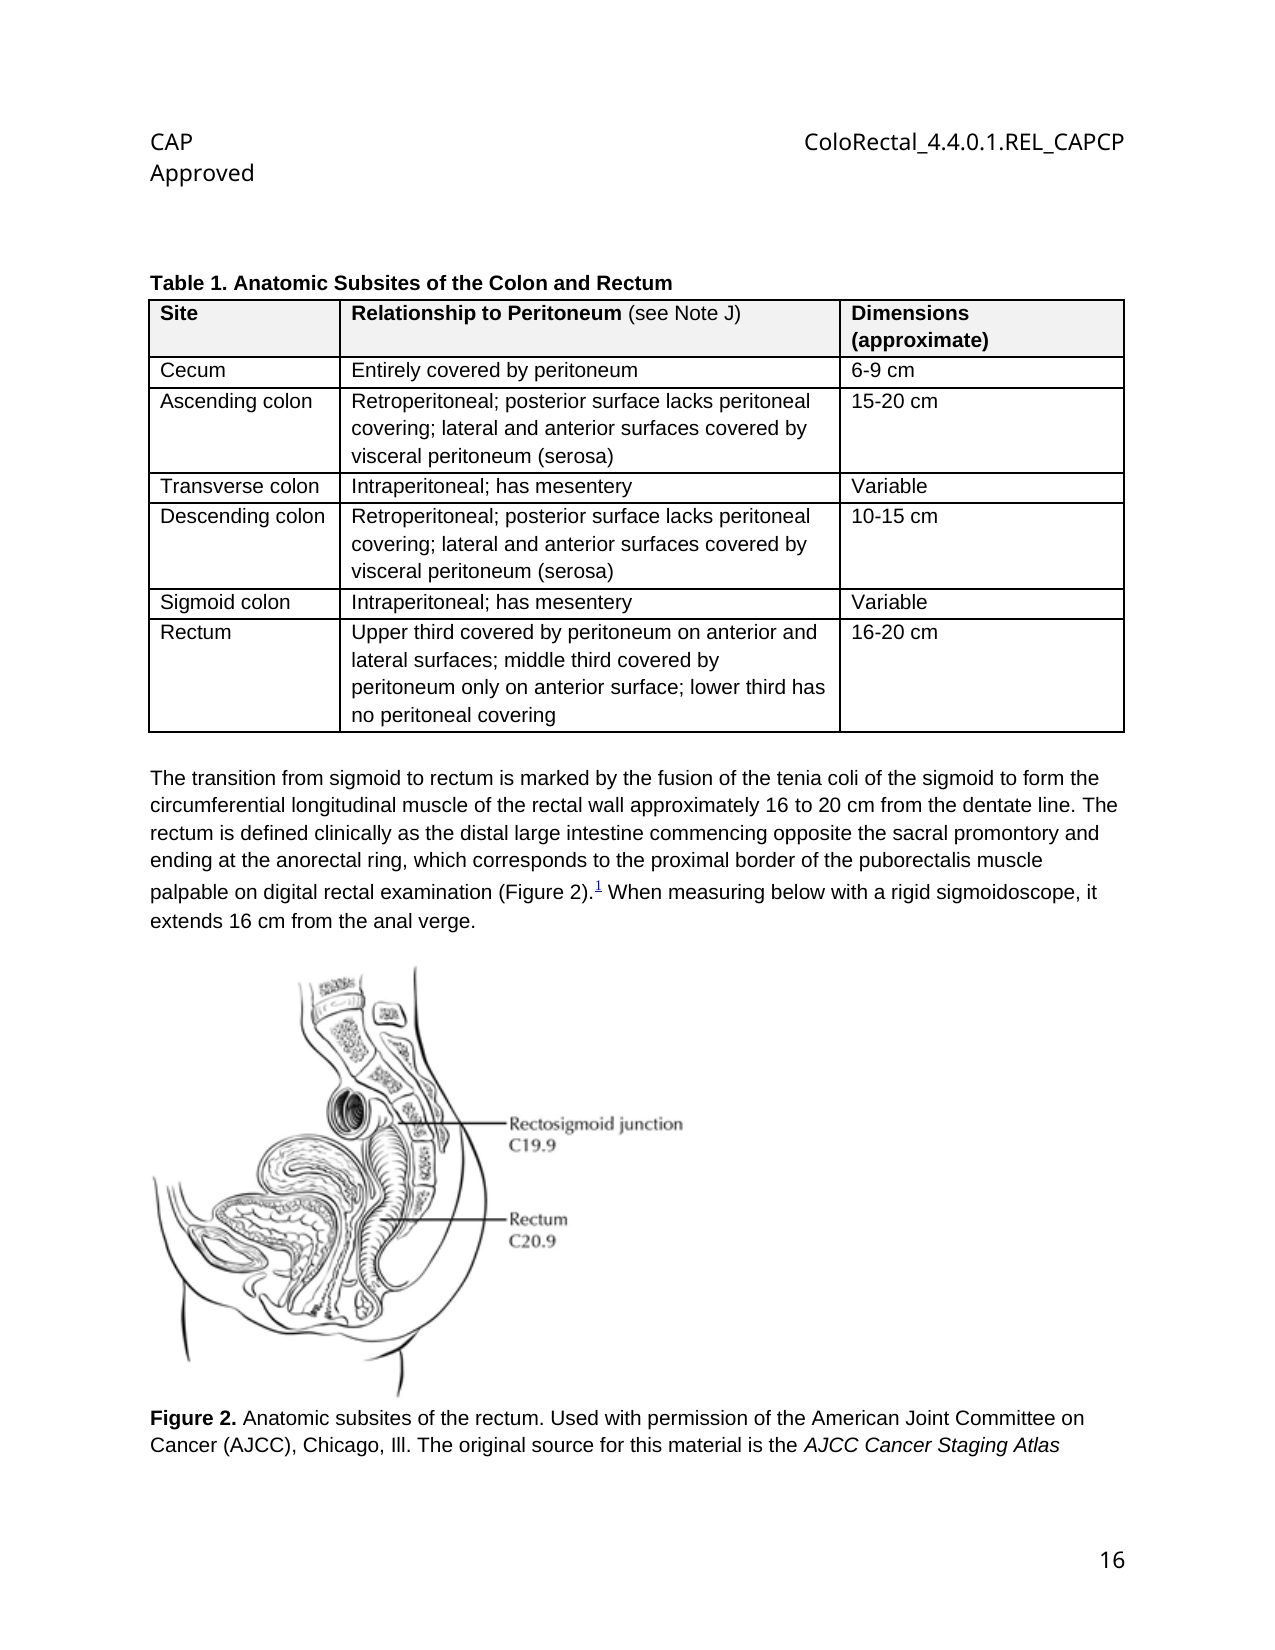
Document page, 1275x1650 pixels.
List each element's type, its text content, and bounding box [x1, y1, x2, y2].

table_cell 16-20 cm [841, 620, 1123, 731]
table_cell Transverse colon [150, 474, 339, 502]
table_cell Intraperitoneal; has mesentery [341, 474, 839, 502]
text The transition from sigmoid to rectum is marked by the fusion of the tenia coli of the sigmoid to form the circumferential longitudinal muscle of the rectal wall approximately 16 to 20 cm from the dentate line. The rectum is defined clinically as the distal large intestine commencing opposite the sacral promontory and ending at the anorectal ring, which corresponds to the proximal border of the puborectalis muscle palpable on digital rectal examination (Figure 2).1 When measuring below with a rigid sigmoidoscope, it extends 16 cm from the anal verge. [150, 766, 1125, 933]
table_cell 15-20 cm [841, 389, 1123, 472]
table_cell Retroperitoneal; posterior surface lacks peritoneal covering; lateral and anterior surfaces covered by visceral peritoneum (serosa) [341, 504, 839, 587]
table_cell Entirely covered by peritoneum [341, 358, 839, 387]
table_cell 10-15 cm [841, 504, 1123, 587]
text Table 1. Anatomic Subsites of the Colon and Rectum [150, 271, 1125, 295]
table_header Dimensions (approximate) [841, 301, 1123, 356]
table_cell Variable [841, 590, 1123, 618]
table_cell Descending colon [150, 504, 339, 587]
table_cell Sigmoid colon [150, 590, 339, 618]
table_cell Variable [841, 474, 1123, 502]
table_cell Intraperitoneal; has mesentery [341, 590, 839, 618]
table_cell Retroperitoneal; posterior surface lacks peritoneal covering; lateral and anterior surfaces covered by visceral peritoneum (serosa) [341, 389, 839, 472]
table_header Relationship to Peritoneum (see Note J) [341, 301, 839, 356]
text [150, 1406, 1125, 1457]
table_header Site [150, 301, 339, 356]
table_cell 6-9 cm [841, 358, 1123, 387]
picture [150, 963, 686, 1402]
table_cell Ascending colon [150, 389, 339, 472]
table_cell Rectum [150, 620, 339, 731]
table_cell Upper third covered by peritoneum on anterior and lateral surfaces; middle third covered by peritoneum only on anterior surface; lower third has no peritoneal covering [341, 620, 839, 731]
table_cell Cecum [150, 358, 339, 387]
